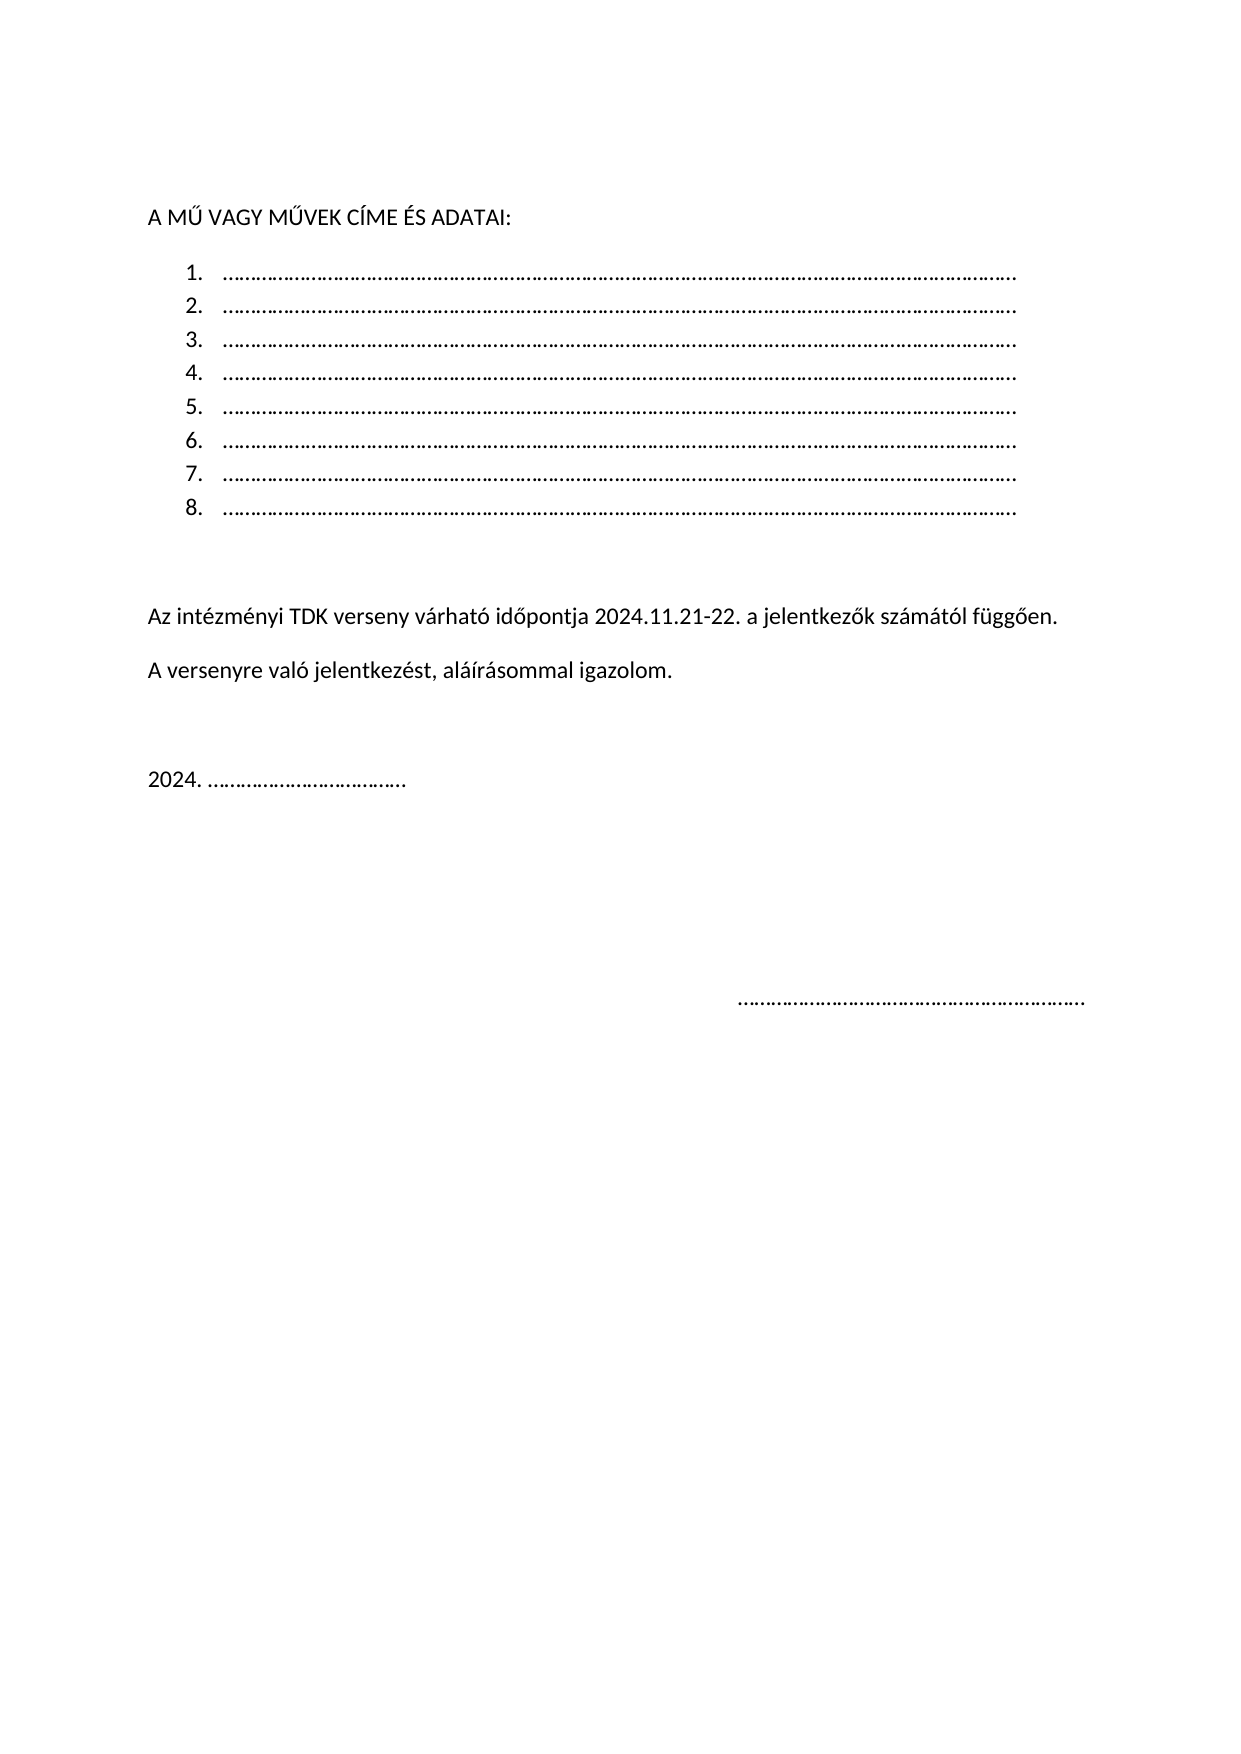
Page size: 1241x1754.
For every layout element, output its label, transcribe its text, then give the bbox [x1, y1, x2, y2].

text A MŰ VAGY MŰVEK CÍME ÉS ADATAI: [148, 202, 1093, 231]
list ……………………………………………………………………………………………………………………………… [185, 290, 1093, 319]
list ……………………………………………………………………………………………………………………………… [185, 391, 1093, 420]
list ……………………………………………………………………………………………………………………………… [185, 357, 1093, 387]
list ……………………………………………………………………………………………………………………………… [185, 425, 1093, 454]
list ……………………………………………………………………………………………………………………………… [185, 492, 1093, 521]
text A versenyre való jelentkezést, aláírásommal igazolom. [148, 656, 1093, 685]
text ……………………………………………………… [148, 982, 1093, 1012]
list ……………………………………………………………………………………………………………………………… [185, 458, 1093, 488]
list ……………………………………………………………………………………………………………………………… [185, 257, 1093, 286]
text Az intézményi TDK verseny várható időpontja 2024.11.21-22. a jelentkezők számától függően. [148, 601, 1093, 630]
text 2024. ……………………………… [148, 764, 1093, 794]
list ……………………………………………………………………………………………………………………………… [185, 324, 1093, 353]
